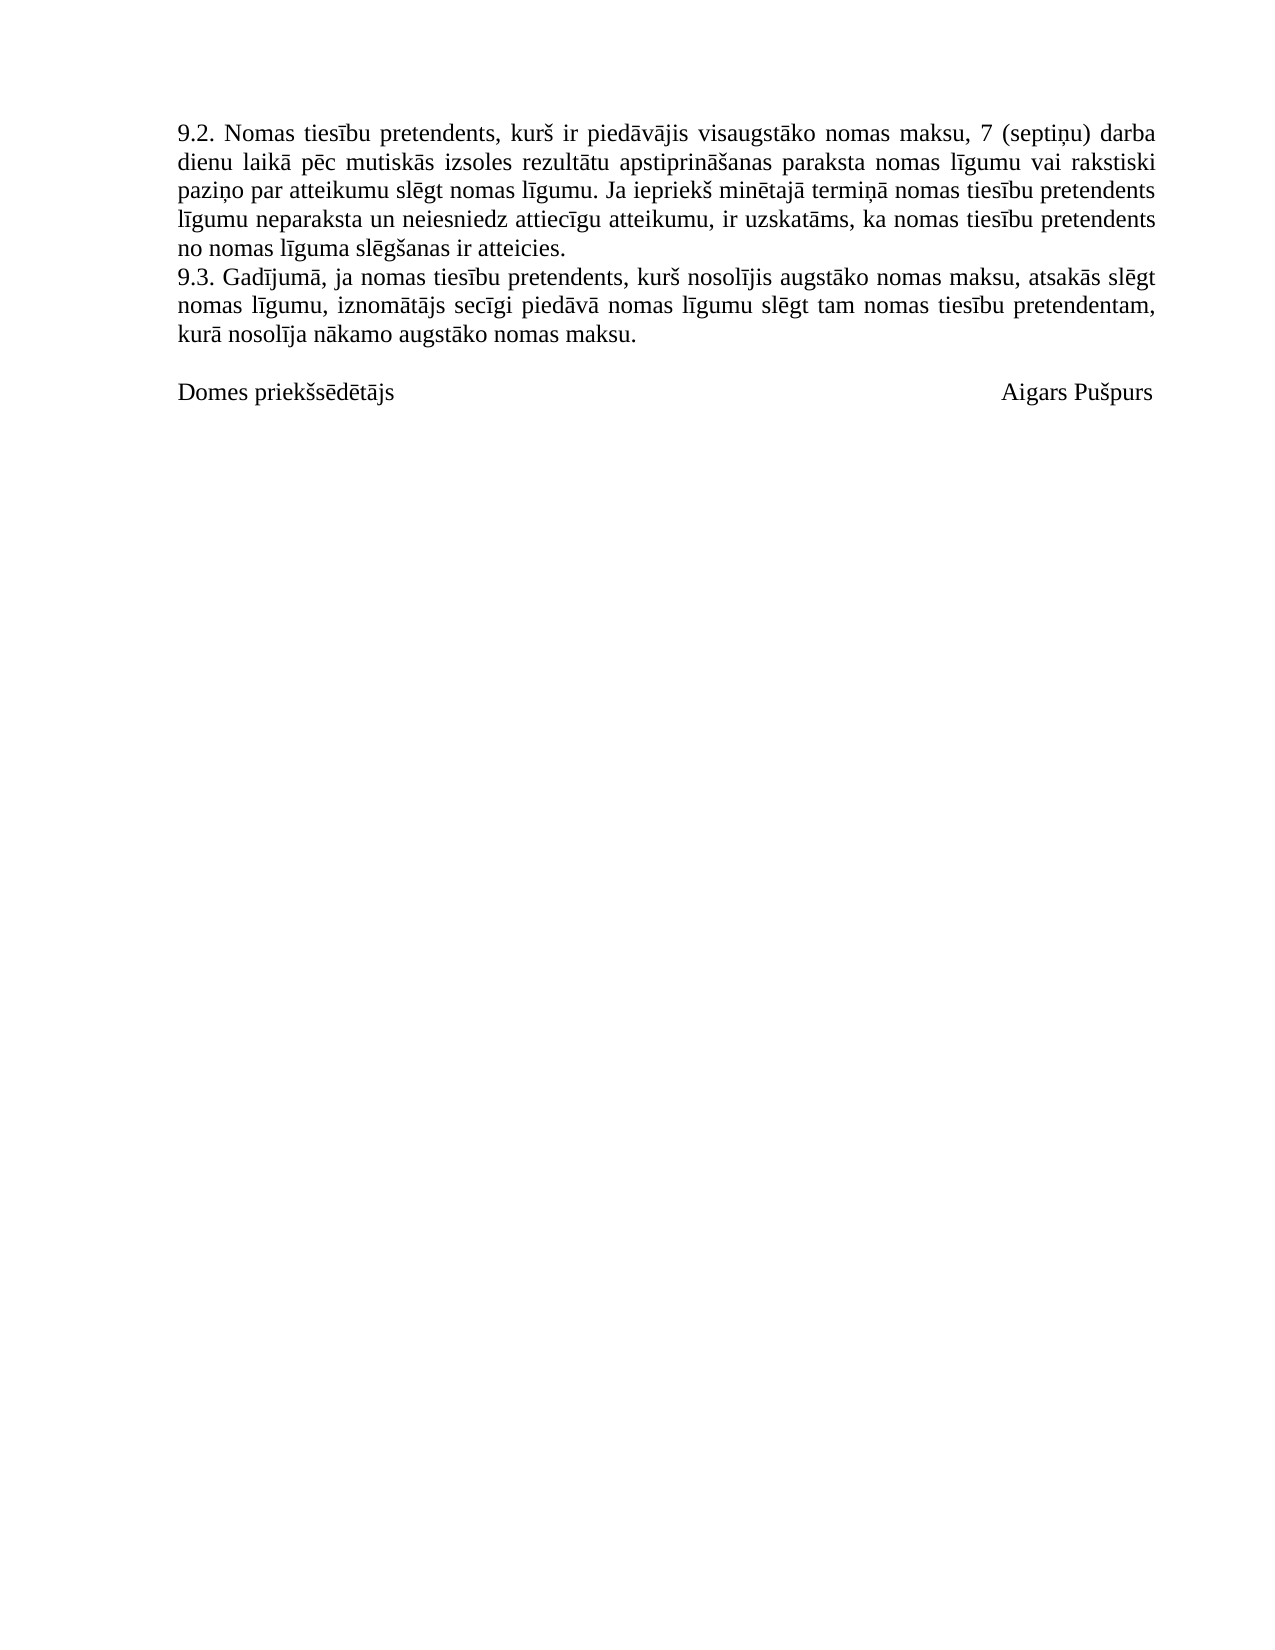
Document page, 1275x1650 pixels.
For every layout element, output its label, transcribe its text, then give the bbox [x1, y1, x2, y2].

text 9.2. Nomas tiesību pretendents, kurš ir piedāvājis visaugstāko nomas maksu, 7 (septiņu) darba dienu laikā pēc mutiskās izsoles rezultātu apstiprināšanas paraksta nomas līgumu vai rakstiski paziņo par atteikumu slēgt nomas līgumu. Ja iepriekš minētajā termiņā nomas tiesību pretendents līgumu neparaksta un neiesniedz attiecīgu atteikumu, ir uzskatāms, ka nomas tiesību pretendents no nomas līguma slēgšanas ir atteicies. [177, 118, 1157, 262]
text Domes priekšsēdētājs Aigars Pušpurs [177, 377, 1157, 406]
text 9.3. Gadījumā, ja nomas tiesību pretendents, kurš nosolījis augstāko nomas maksu, atsakās slēgt nomas līgumu, iznomātājs secīgi piedāvā nomas līgumu slēgt tam nomas tiesību pretendentam, kurā nosolīja nākamo augstāko nomas maksu. [177, 262, 1157, 348]
